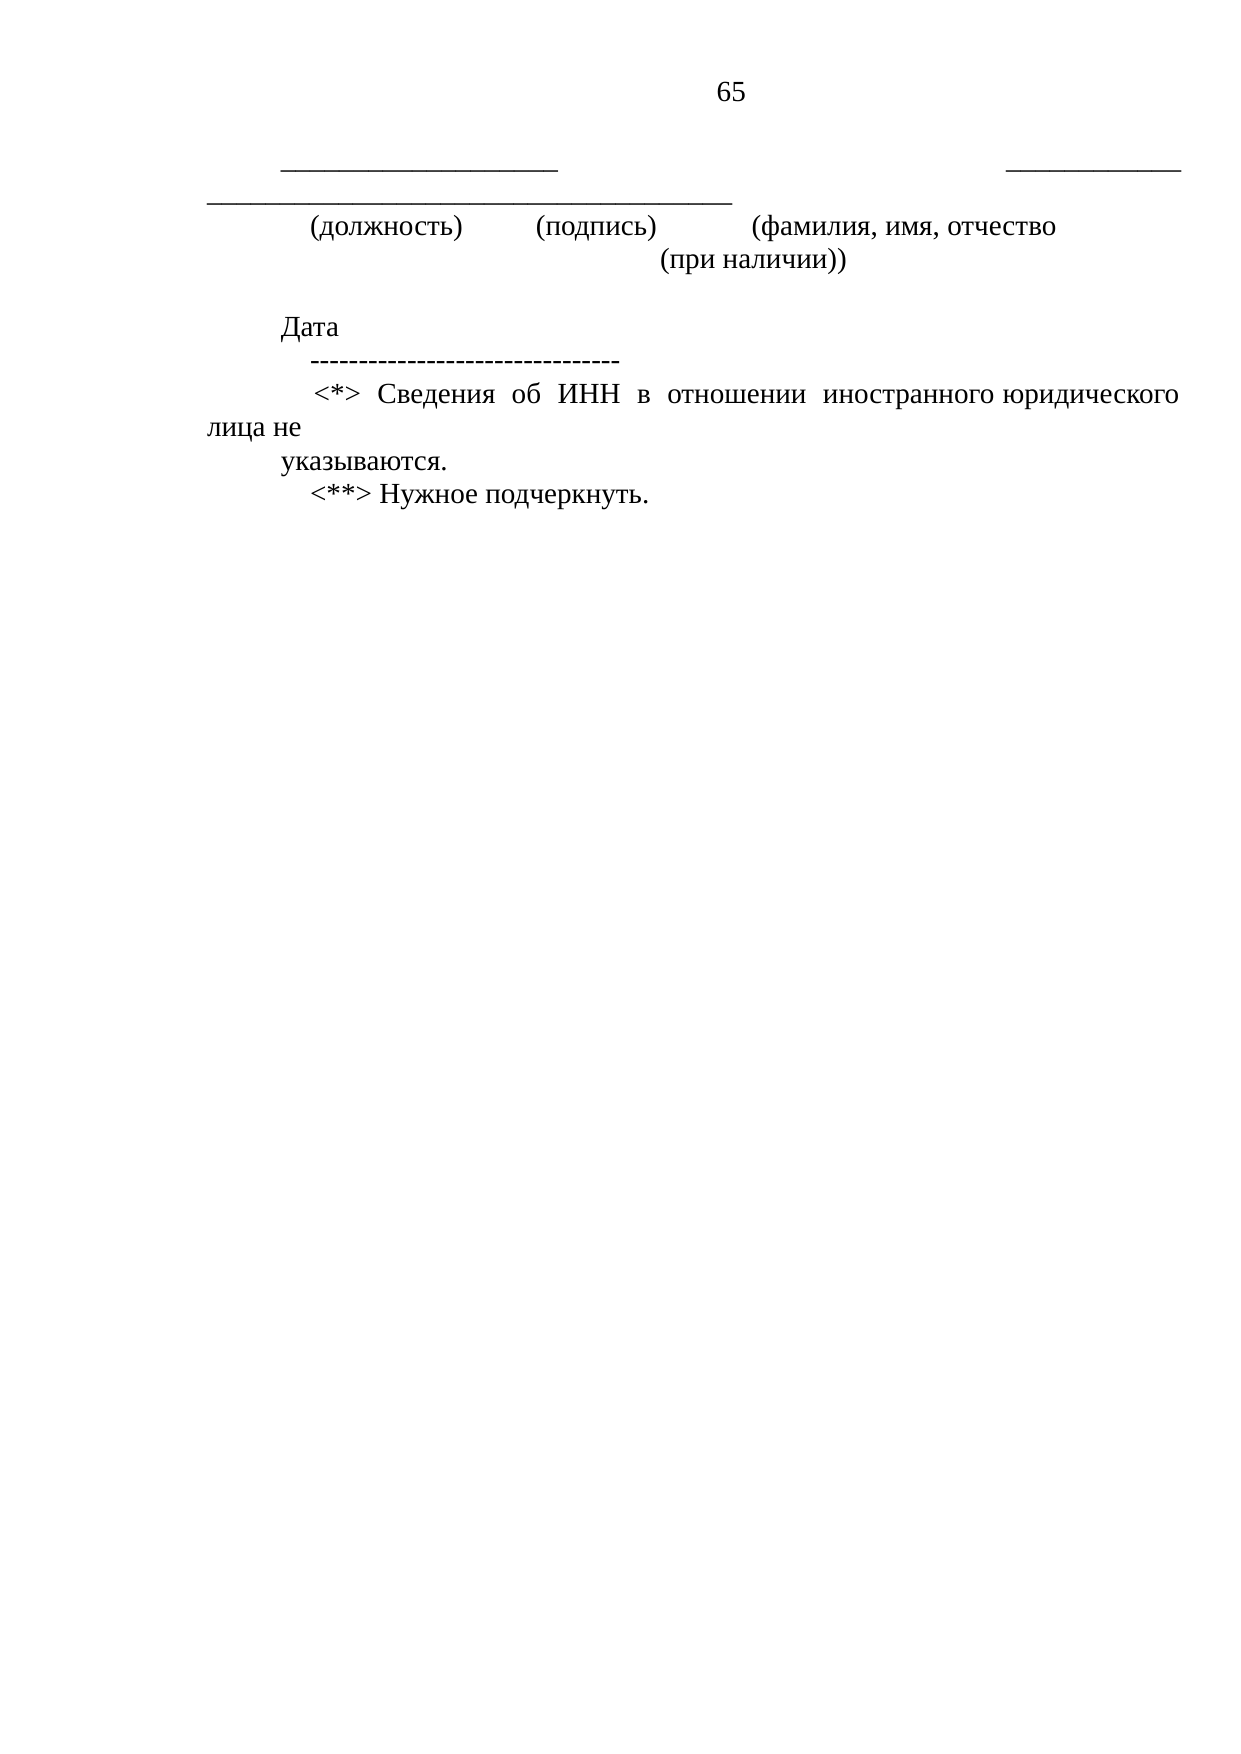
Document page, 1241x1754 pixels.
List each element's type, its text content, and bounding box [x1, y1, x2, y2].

text указываются. [207, 443, 1181, 476]
text (должность) (подпись) (фамилия, имя, отчество [207, 208, 1181, 242]
text (при наличии)) [207, 242, 1181, 275]
text ___________________ ____________ ____________________________________ [207, 141, 1181, 208]
text <**> Нужное подчеркнуть. [207, 476, 1181, 510]
text <*> Сведения об ИНН в отношении иностранного юридического лица не [207, 376, 1181, 443]
text -------------------------------- [207, 342, 1181, 376]
text Дата [207, 309, 1181, 342]
